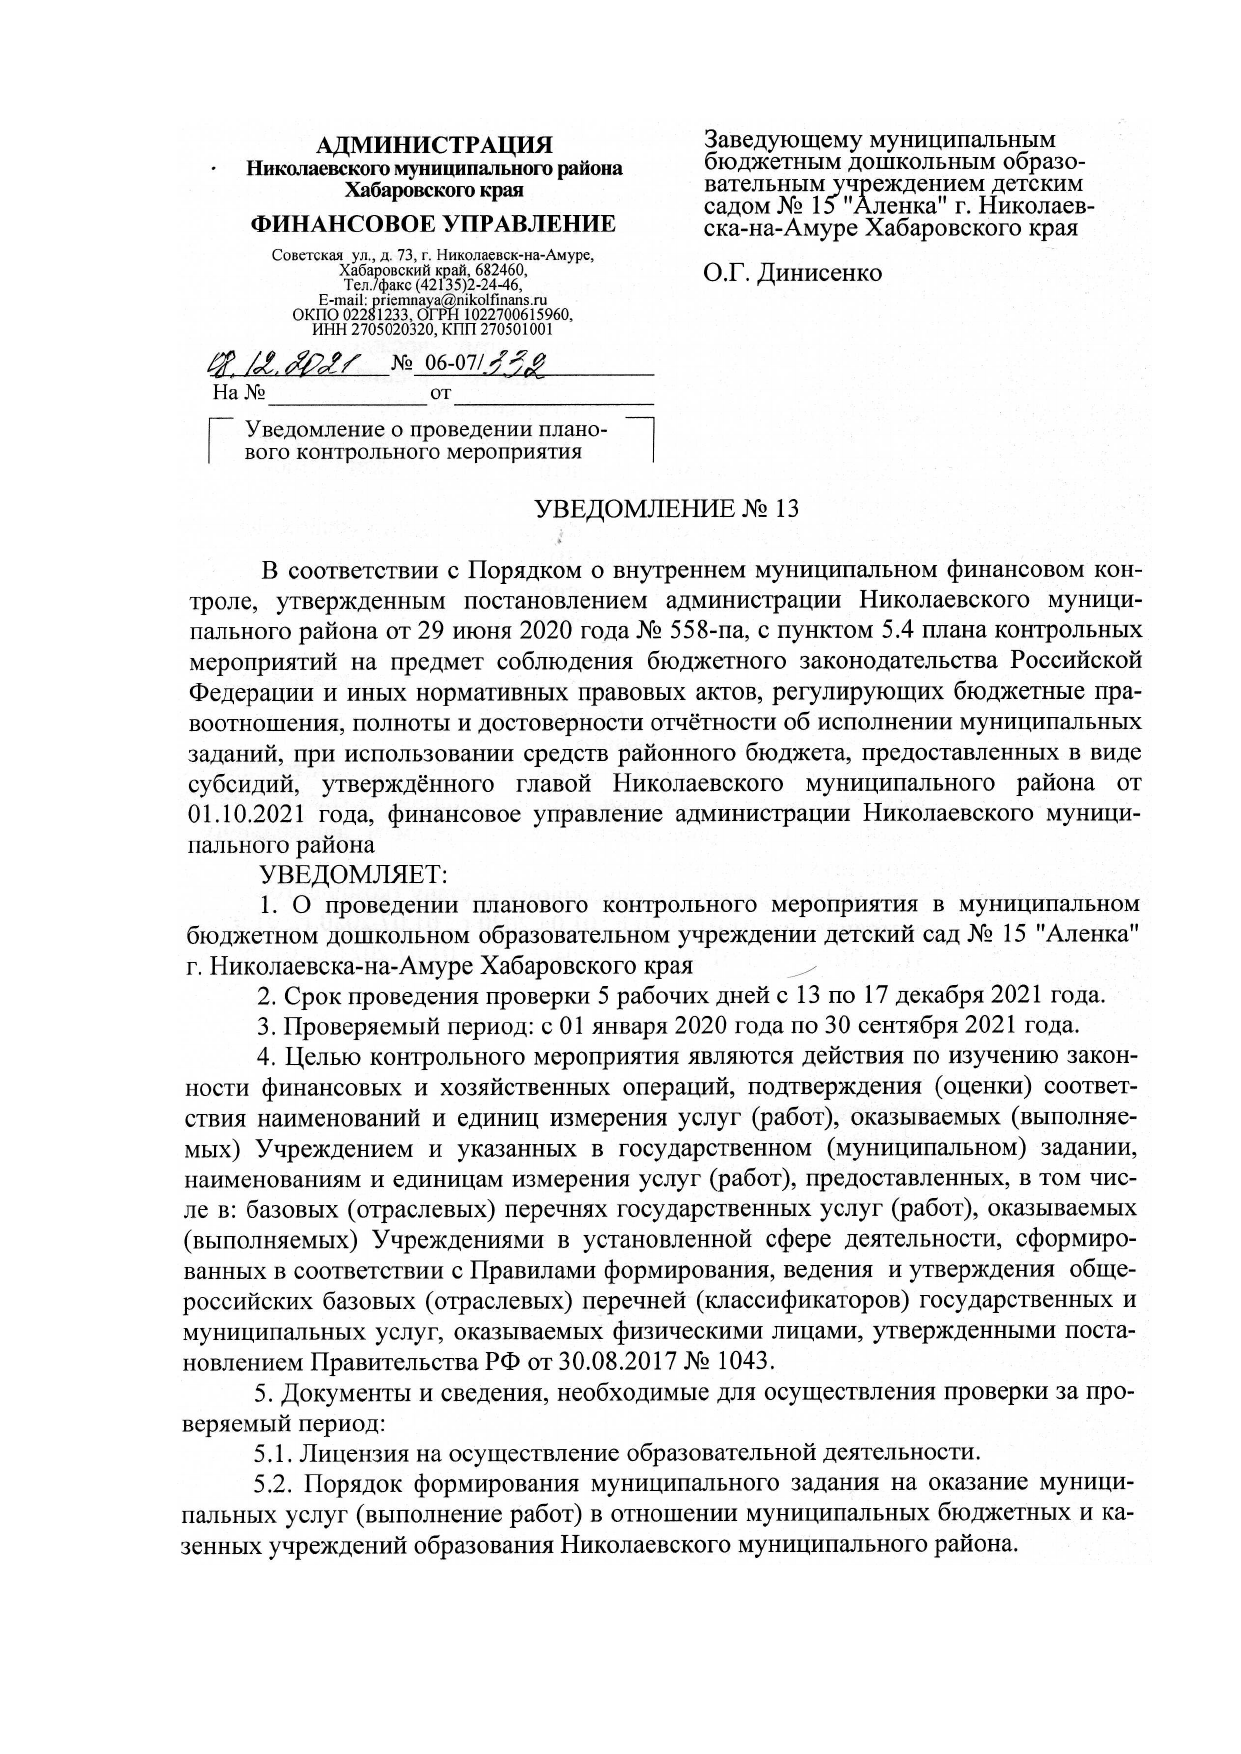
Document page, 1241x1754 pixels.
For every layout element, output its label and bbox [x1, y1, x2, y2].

picture [177, 118, 1152, 1565]
